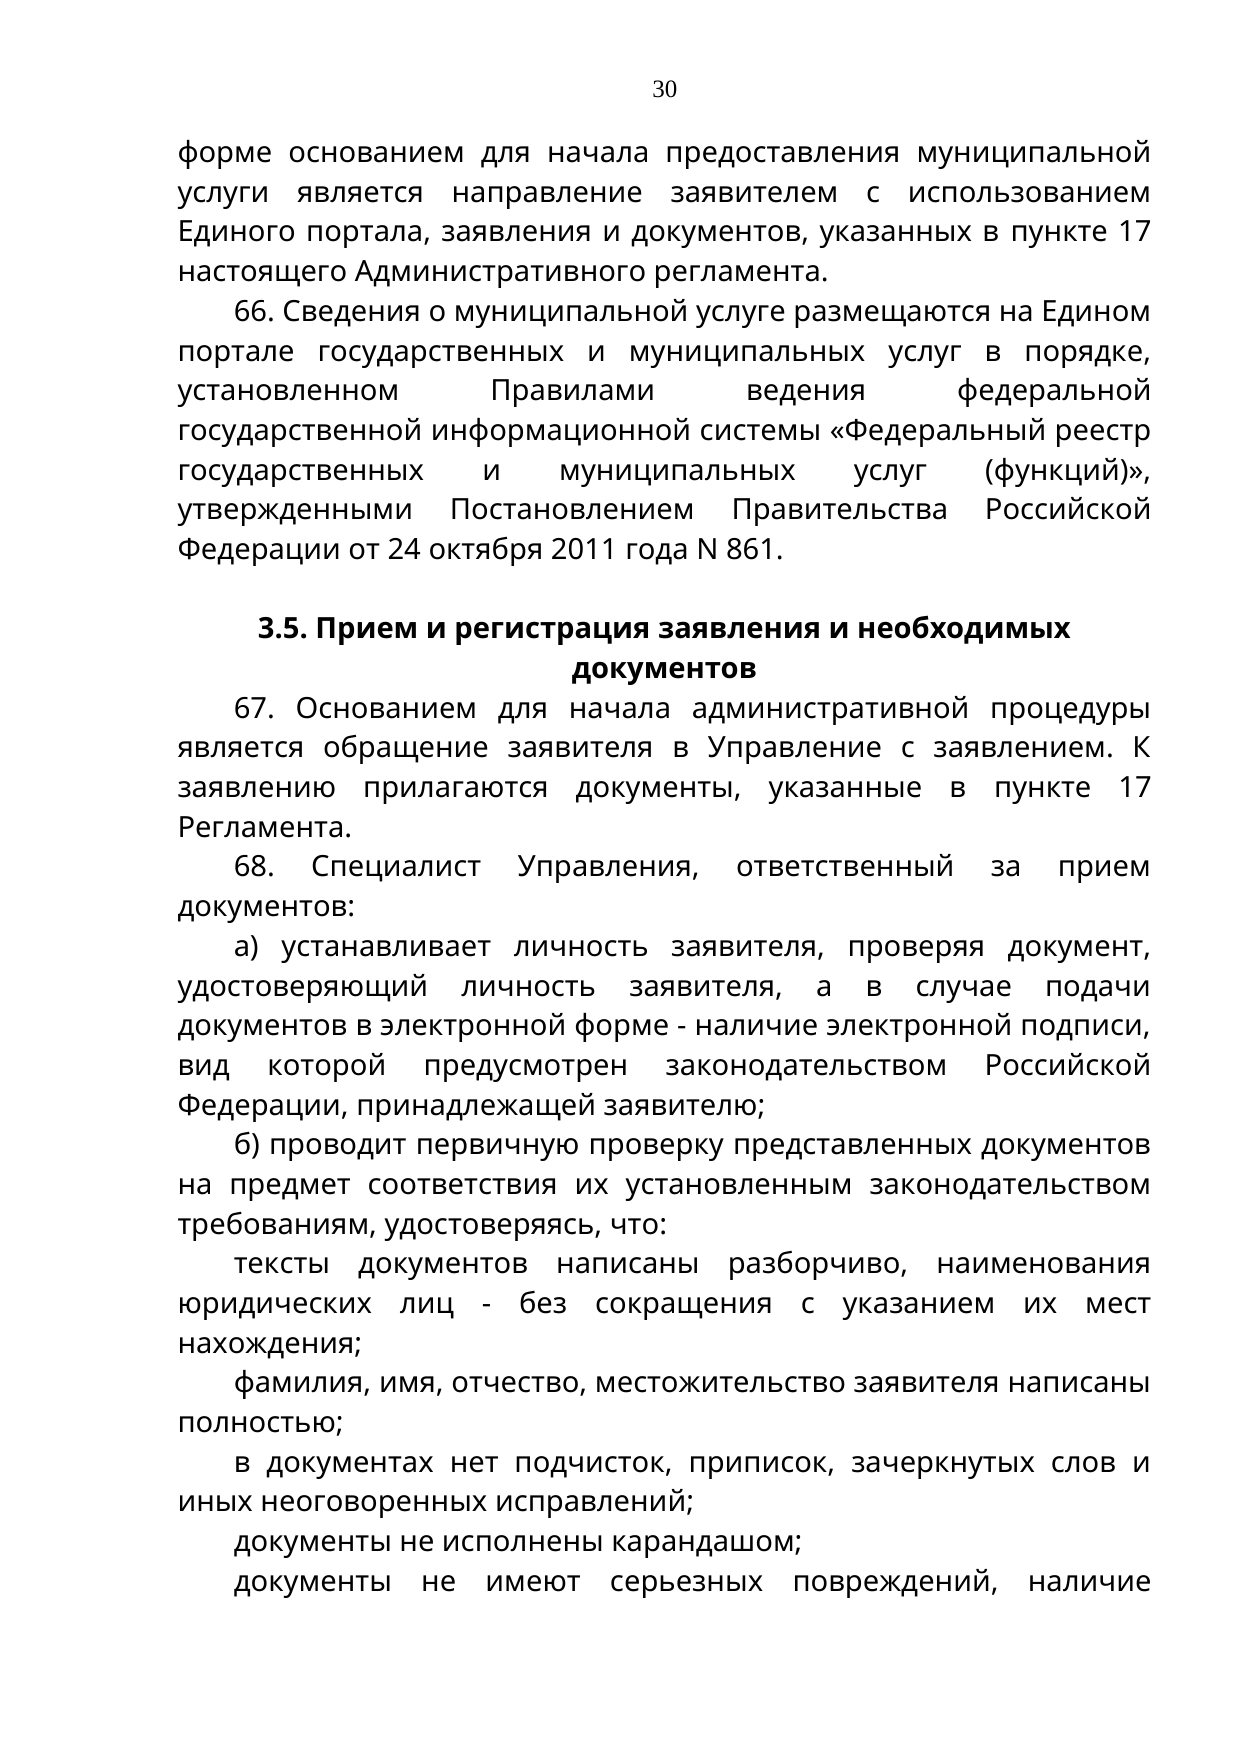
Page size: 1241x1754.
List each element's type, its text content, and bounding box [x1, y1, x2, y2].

text фамилия, имя, отчество, местожительство заявителя написаны полностью; [177, 1362, 1152, 1441]
text документы не исполнены карандашом; [177, 1520, 1152, 1560]
title 3.5. Прием и регистрация заявления и необходимых документов [177, 608, 1152, 687]
text а) устанавливает личность заявителя, проверяя документ, удостоверяющий личность заявителя, а в случае подачи документов в электронной форме - наличие электронной подписи, вид которой предусмотрен законодательством Российской Федерации, принадлежащей заявителю; [177, 925, 1152, 1123]
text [177, 131, 1152, 290]
text 66. Сведения о муниципальной услуге размещаются на Едином портале государственных и муниципальных услуг в порядке, установленном Правилами ведения федеральной государственной информационной системы «Федеральный реестр государственных и муниципальных услуг (функций)», утвержденными Постановлением Правительства Российской Федерации от 24 октября 2011 года N 861. [177, 290, 1152, 568]
text б) проводит первичную проверку представленных документов на предмет соответствия их установленным законодательством требованиям, удостоверяясь, что: [177, 1123, 1152, 1243]
text тексты документов написаны разборчиво, наименования юридических лиц - без сокращения с указанием их мест нахождения; [177, 1243, 1152, 1362]
text 67. Основанием для начала административной процедуры является обращение заявителя в Управление с заявлением. К заявлению прилагаются документы, указанные в пункте 17 Регламента. [177, 687, 1152, 846]
text 68. Специалист Управления, ответственный за прием документов: [177, 846, 1152, 925]
text в документах нет подчисток, приписок, зачеркнутых слов и иных неоговоренных исправлений; [177, 1441, 1152, 1520]
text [177, 1560, 1152, 1600]
